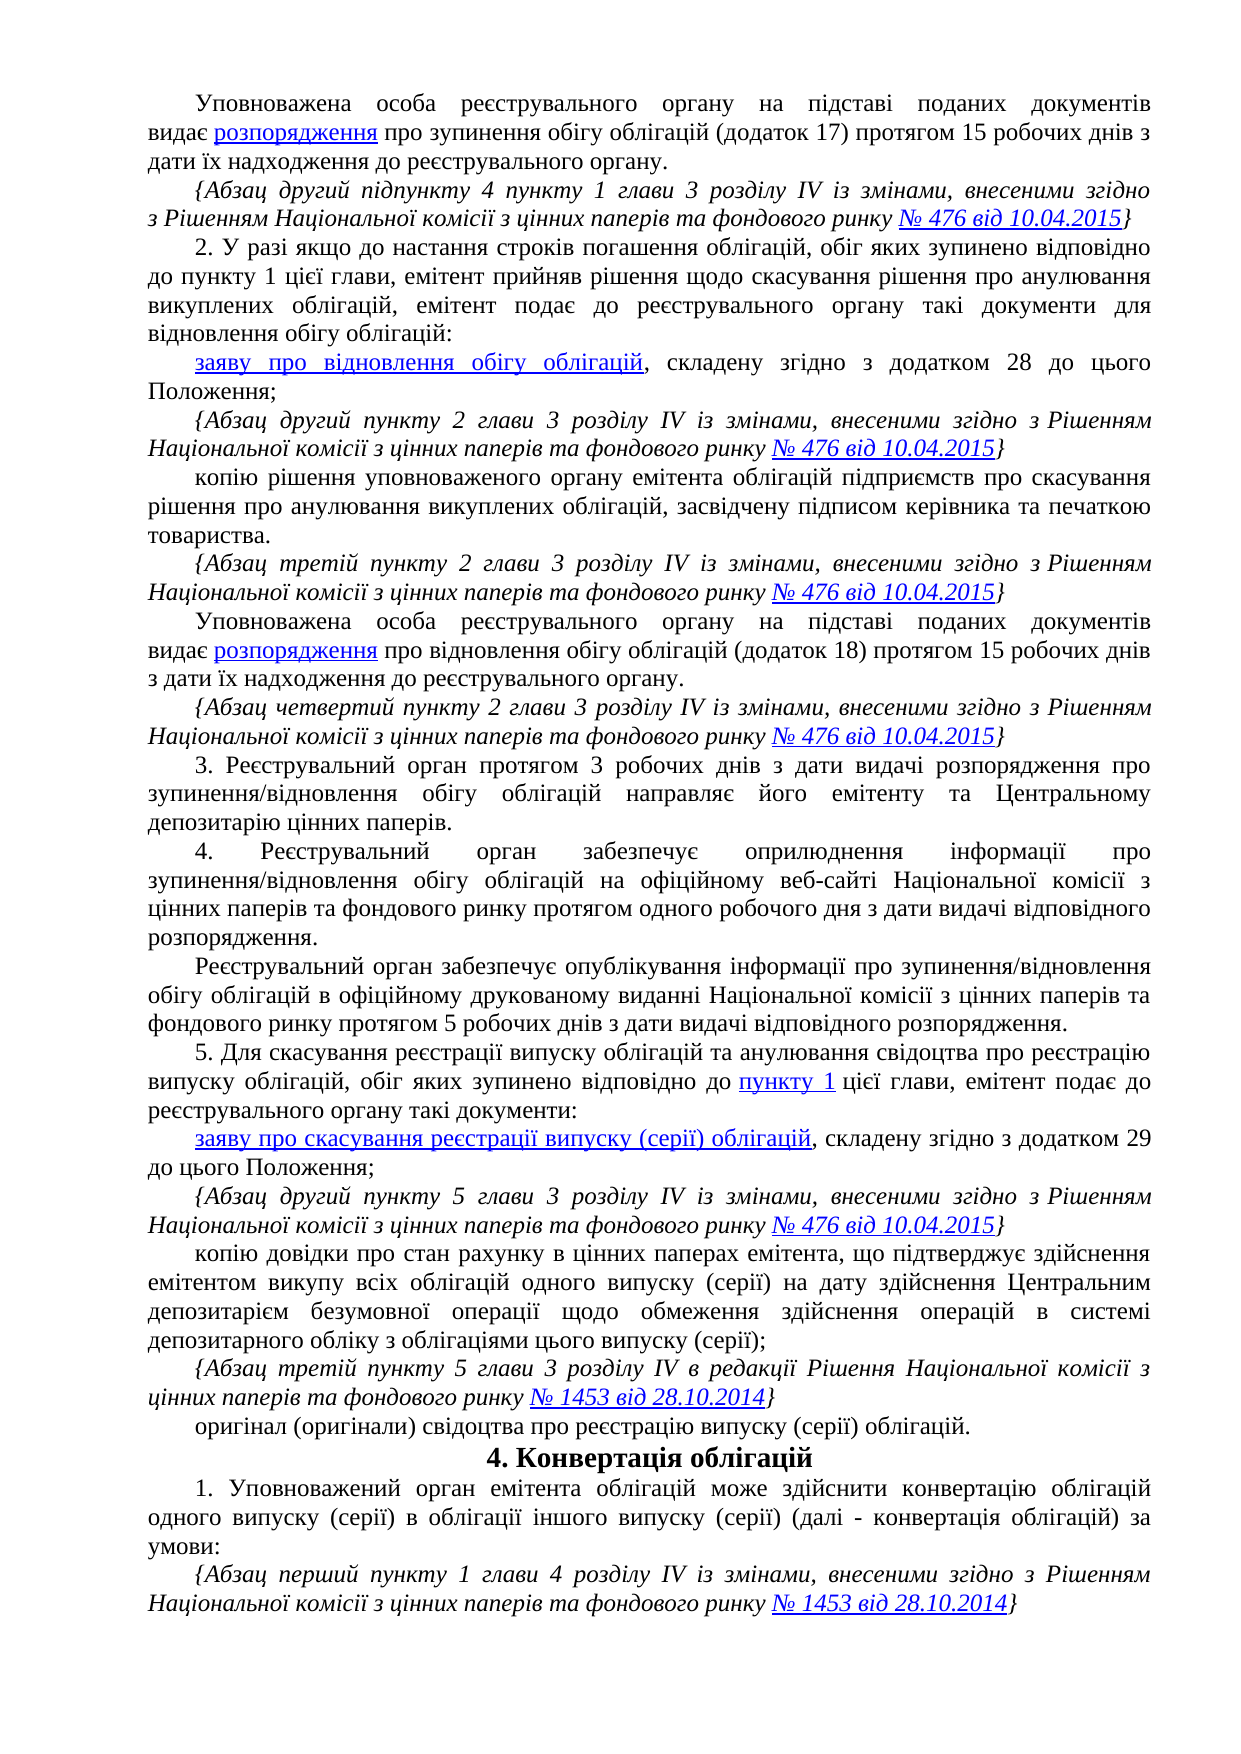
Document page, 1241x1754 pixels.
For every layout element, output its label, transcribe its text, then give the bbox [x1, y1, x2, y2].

text 3. Реєструвальний орган протягом 3 робочих днів з дати видачі розпорядження про зупинення/відновлення обігу облігацій направляє його емітенту та Центральному депозитарію цінних паперів. [148, 750, 1152, 836]
text {Абзац перший пункту 1 глави 4 розділу IV із змінами, внесеними згідно з Рішенням Національної комісії з цінних паперів та фондового ринку № 1453 від 28.10.2014} [148, 1559, 1152, 1617]
text 4. Реєструвальний орган забезпечує оприлюднення інформації про зупинення/відновлення обігу облігацій на офіційному веб-сайті Національної комісії з цінних паперів та фондового ринку протягом одного робочого дня з дати видачі відповідного розпорядження. [148, 836, 1152, 951]
text оригінал (оригінали) свідоцтва про реєстрацію випуску (серії) облігацій. [148, 1411, 1152, 1440]
text заяву про скасування реєстрації випуску (серії) облігацій, складену згідно з додатком 29 до цього Положення; [148, 1123, 1152, 1181]
text {Абзац третій пункту 2 глави 3 розділу IV із змінами, внесеними згідно з Рішенням Національної комісії з цінних паперів та фондового ринку № 476 від 10.04.2015} [148, 548, 1152, 606]
text {Абзац третій пункту 5 глави 3 розділу IV в редакції Рішення Національної комісії з цінних паперів та фондового ринку № 1453 від 28.10.2014} [148, 1353, 1152, 1411]
text Уповноважена особа реєструвального органу на підставі поданих документів видає розпорядження про відновлення обігу облігацій (додаток 18) протягом 15 робочих днів з дати їх надходження до реєструвального органу. [148, 606, 1152, 692]
text заяву про відновлення обігу облігацій, складену згідно з додатком 28 до цього Положення; [148, 347, 1152, 405]
text Уповноважена особа реєструвального органу на підставі поданих документів видає розпорядження про зупинення обігу облігацій (додаток 17) протягом 15 робочих днів з дати їх надходження до реєструвального органу. [148, 88, 1152, 175]
text {Абзац четвертий пункту 2 глави 3 розділу IV із змінами, внесеними згідно з Рішенням Національної комісії з цінних паперів та фондового ринку № 476 від 10.04.2015} [148, 692, 1152, 750]
text {Абзац другий підпункту 4 пункту 1 глави 3 розділу IV із змінами, внесеними згідно з Рішенням Національної комісії з цінних паперів та фондового ринку № 476 від 10.04.2015} [148, 175, 1152, 232]
text 5. Для скасування реєстрації випуску облігацій та анулювання свідоцтва про реєстрацію випуску облігацій, обіг яких зупинено відповідно до пункту 1 цієї глави, емітент подає до реєструвального органу такі документи: [148, 1037, 1152, 1123]
text 2. У разі якщо до настання строків погашення облігацій, обіг яких зупинено відповідно до пункту 1 цієї глави, емітент прийняв рішення щодо скасування рішення про анулювання викуплених облігацій, емітент подає до реєструвального органу такі документи для відновлення обігу облігацій: [148, 232, 1152, 347]
text Реєструвальний орган забезпечує опублікування інформації про зупинення/відновлення обігу облігацій в офіційному друкованому виданні Національної комісії з цінних паперів та фондового ринку протягом 5 робочих днів з дати видачі відповідного розпорядження. [148, 951, 1152, 1037]
text 4. Конвертація облігацій [194, 1440, 1105, 1473]
text {Абзац другий пункту 5 глави 3 розділу IV із змінами, внесеними згідно з Рішенням Національної комісії з цінних паперів та фондового ринку № 476 від 10.04.2015} [148, 1181, 1152, 1238]
text копію рішення уповноваженого органу емітента облігацій підприємств про скасування рішення про анулювання викуплених облігацій, засвідчену підписом керівника та печаткою товариства. [148, 462, 1152, 548]
text {Абзац другий пункту 2 глави 3 розділу IV із змінами, внесеними згідно з Рішенням Національної комісії з цінних паперів та фондового ринку № 476 від 10.04.2015} [148, 405, 1152, 462]
text 1. Уповноважений орган емітента облігацій може здійснити конвертацію облігацій одного випуску (серії) в облігації іншого випуску (серії) (далі - конвертація облігацій) за умови: [148, 1473, 1152, 1559]
text копію довідки про стан рахунку в цінних паперах емітента, що підтверджує здійснення емітентом викупу всіх облігацій одного випуску (серії) на дату здійснення Центральним депозитарієм безумовної операції щодо обмеження здійснення операцій в системі депозитарного обліку з облігаціями цього випуску (серії); [148, 1238, 1152, 1353]
